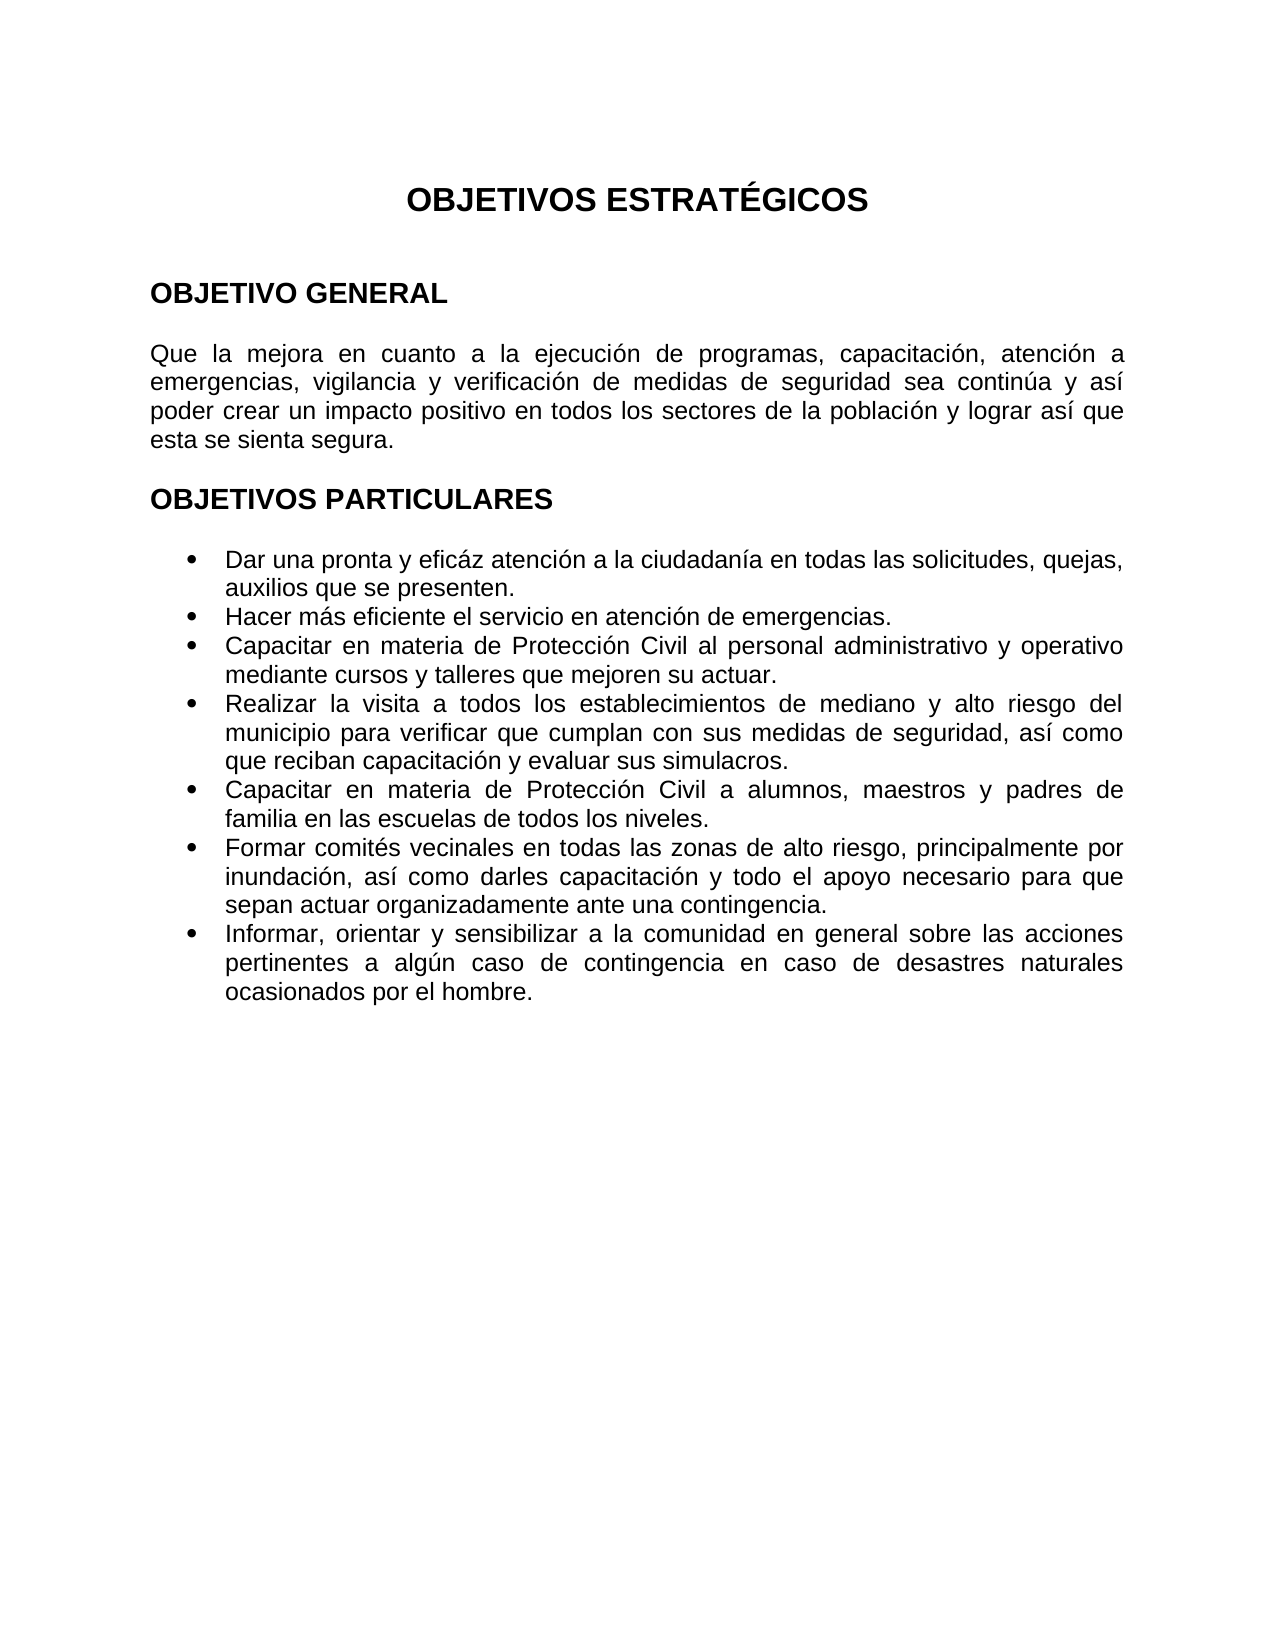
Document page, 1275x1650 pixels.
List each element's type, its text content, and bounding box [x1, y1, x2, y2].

list Capacitar en materia de Protección Civil al personal administrativo y operativo mediante cursos y talleres que mejoren su actuar. [187, 631, 1125, 689]
list Capacitar en materia de Protección Civil a alumnos, maestros y padres de familia en las escuelas de todos los niveles. [187, 775, 1125, 833]
text OBJETIVOS ESTRATÉGICOS [150, 180, 1125, 219]
list Formar comités vecinales en todas las zonas de alto riesgo, principalmente por inundación, así como darles capacitación y todo el apoyo necesario para que sepan actuar organizadamente ante una contingencia. [187, 833, 1125, 919]
text OBJETIVOS PARTICULARES [150, 482, 1125, 516]
list Hacer más eficiente el servicio en atención de emergencias. [187, 602, 1125, 631]
text OBJETIVO GENERAL [150, 276, 1125, 310]
list Realizar la visita a todos los establecimientos de mediano y alto riesgo del municipio para verificar que cumplan con sus medidas de seguridad, así como que reciban capacitación y evaluar sus simulacros. [187, 689, 1125, 775]
text Que la mejora en cuanto a la ejecución de programas, capacitación, atención a emergencias, vigilancia y verificación de medidas de seguridad sea continúa y así poder crear un impacto positivo en todos los sectores de la población y lograr así que esta se sienta segura. [150, 338, 1125, 453]
list Informar, orientar y sensibilizar a la comunidad en general sobre las acciones pertinentes a algún caso de contingencia en caso de desastres naturales ocasionados por el hombre. [187, 919, 1125, 1005]
list Dar una pronta y eficáz atención a la ciudadanía en todas las solicitudes, quejas, auxilios que se presenten. [187, 544, 1125, 602]
